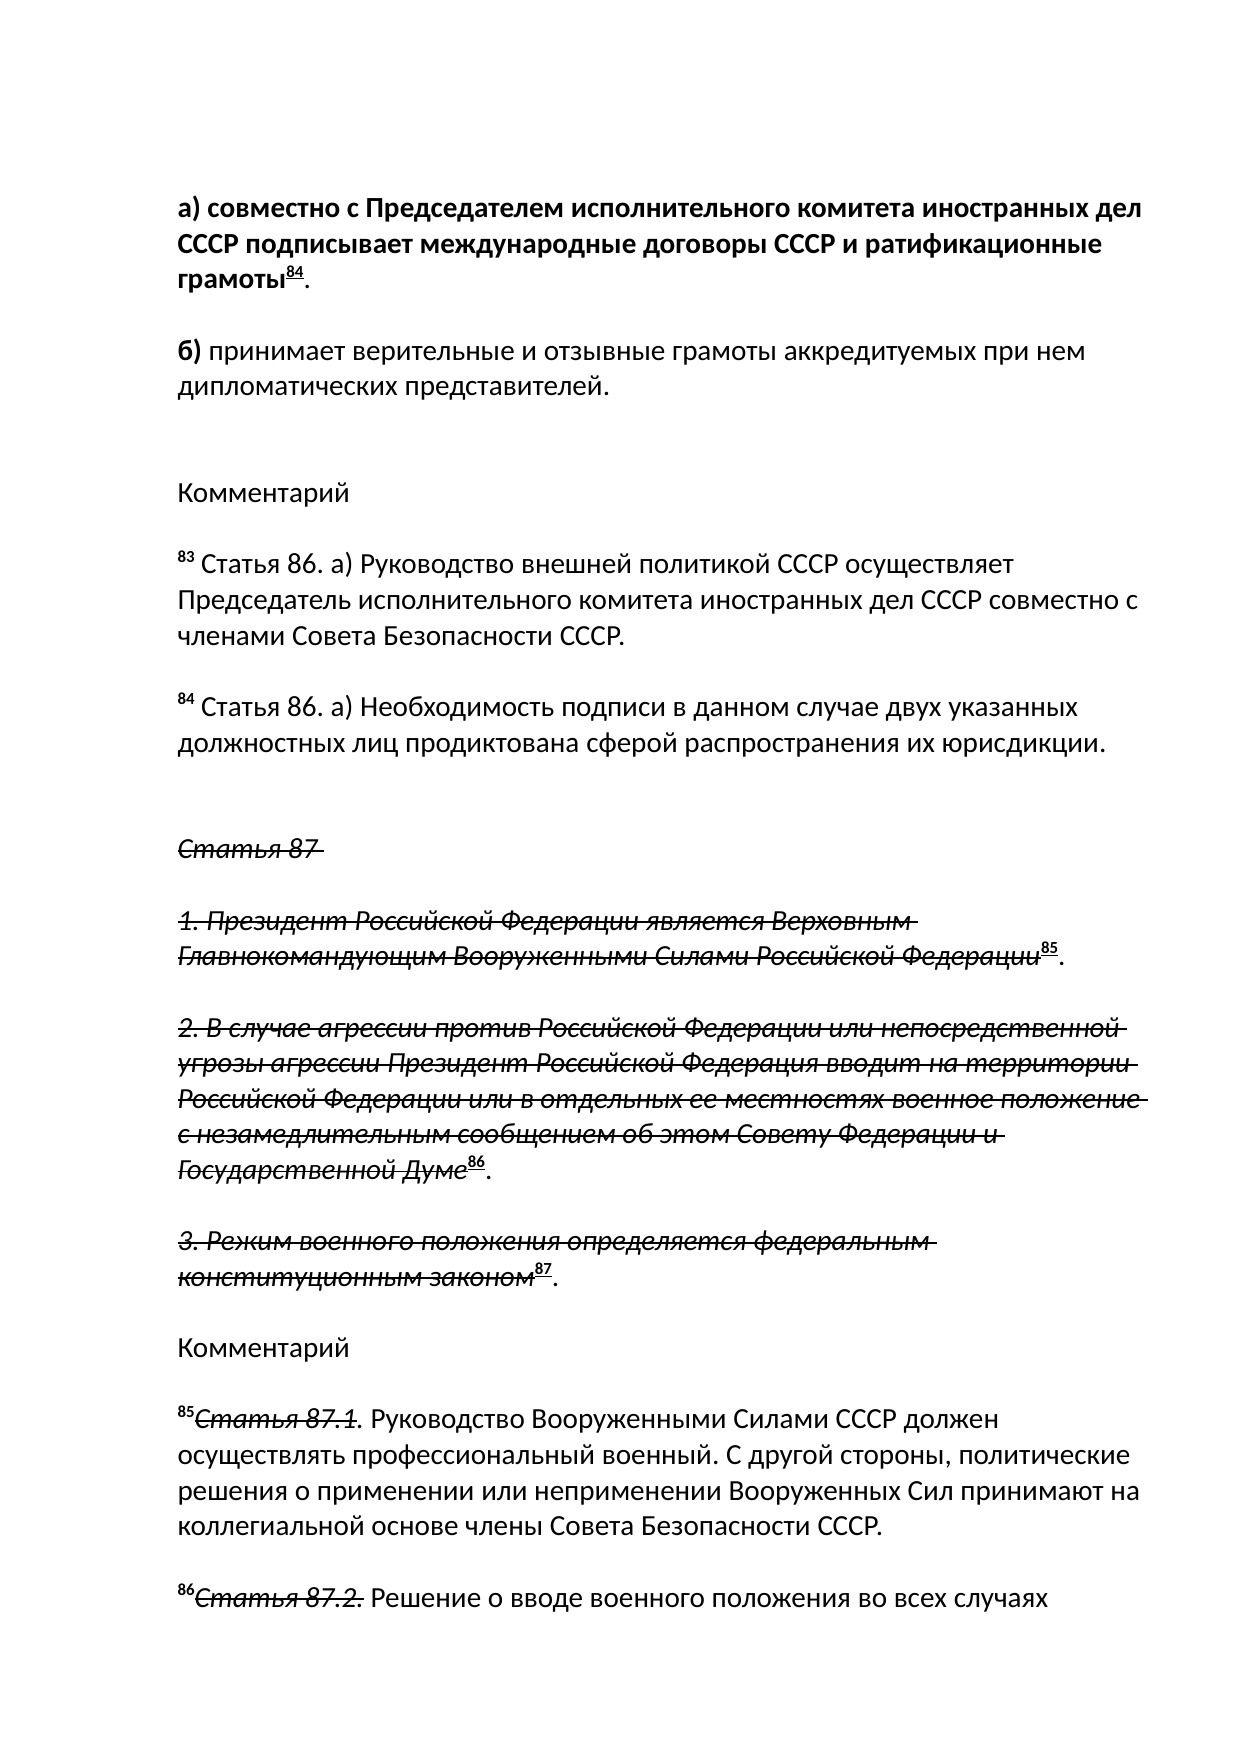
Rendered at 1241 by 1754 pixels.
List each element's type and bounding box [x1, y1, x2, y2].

text [177, 118, 1152, 403]
text [177, 403, 1152, 1614]
